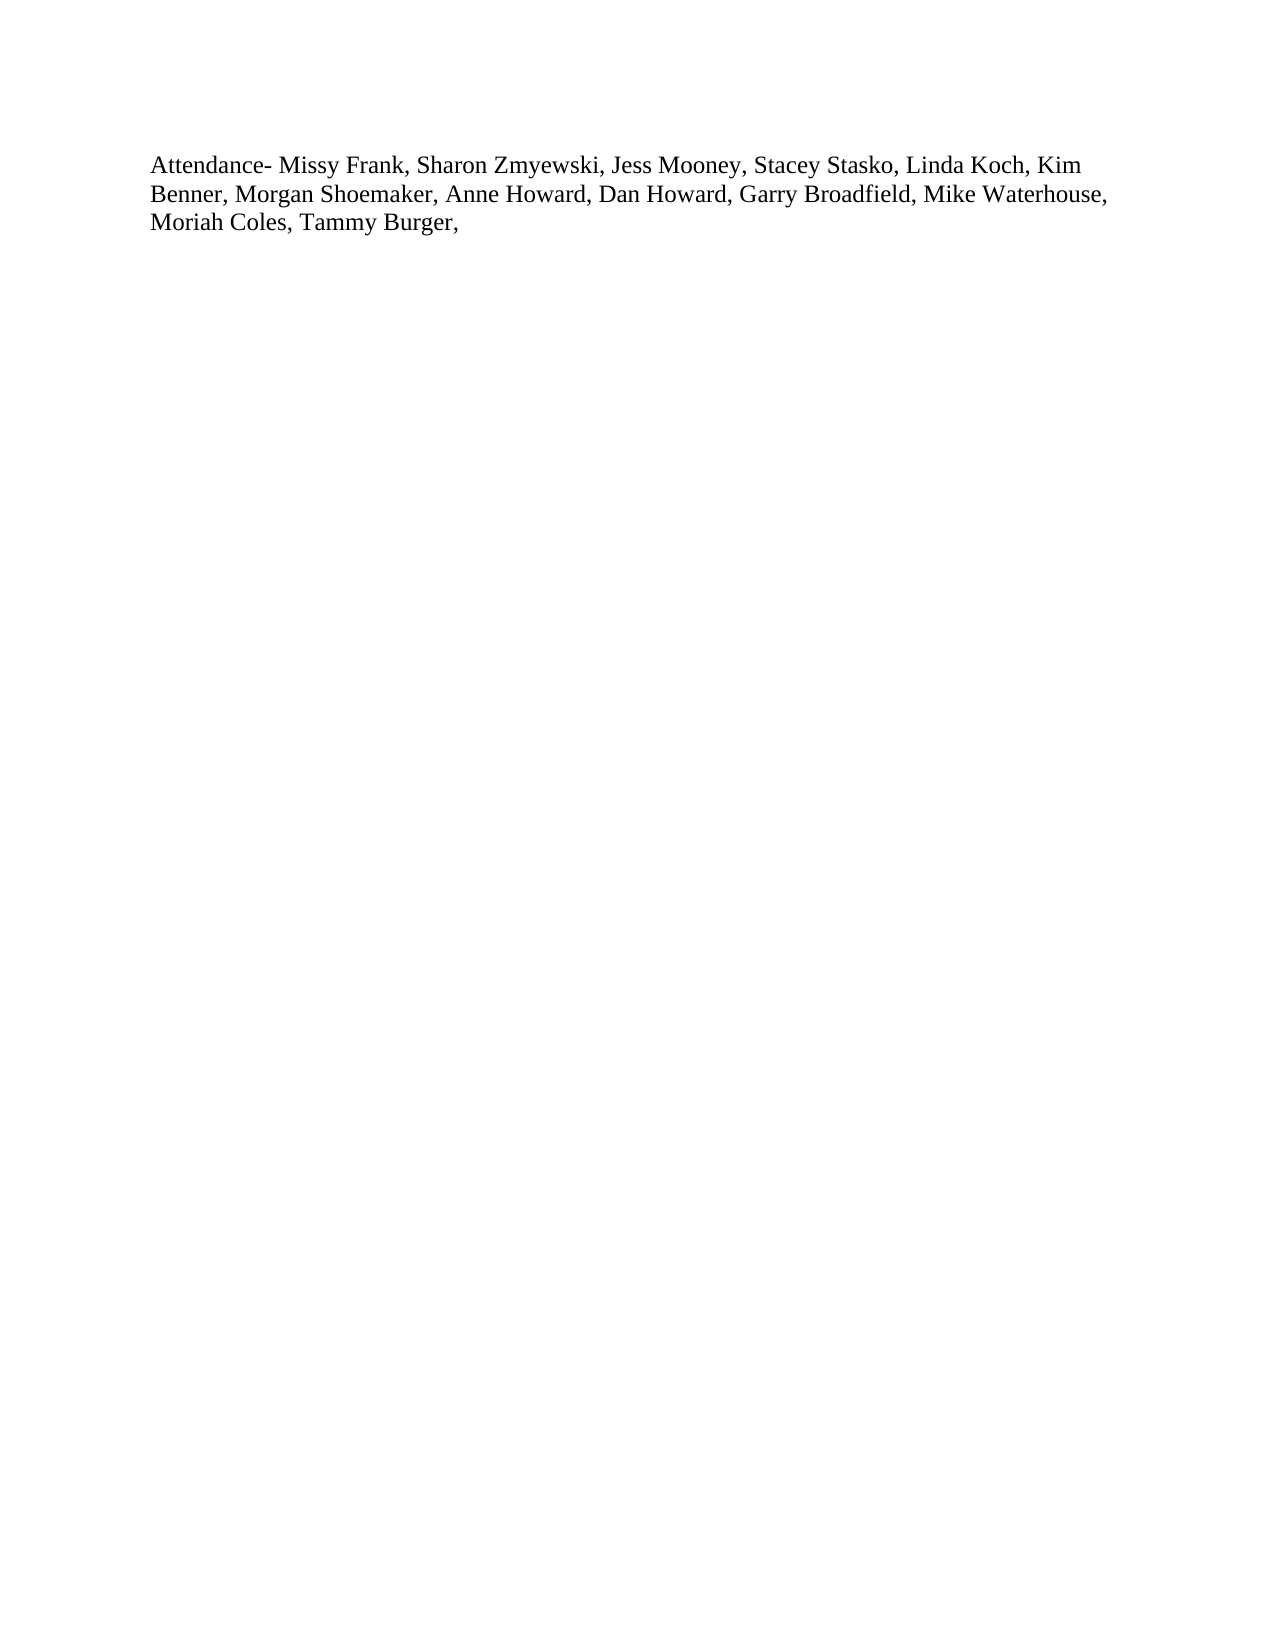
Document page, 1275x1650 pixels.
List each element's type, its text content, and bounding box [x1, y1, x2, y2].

text Attendance- Missy Frank, Sharon Zmyewski, Jess Mooney, Stacey Stasko, Linda Koch, Kim Benner, Morgan Shoemaker, Anne Howard, Dan Howard, Garry Broadfield, Mike Waterhouse, Moriah Coles, Tammy Burger, [150, 150, 1125, 236]
